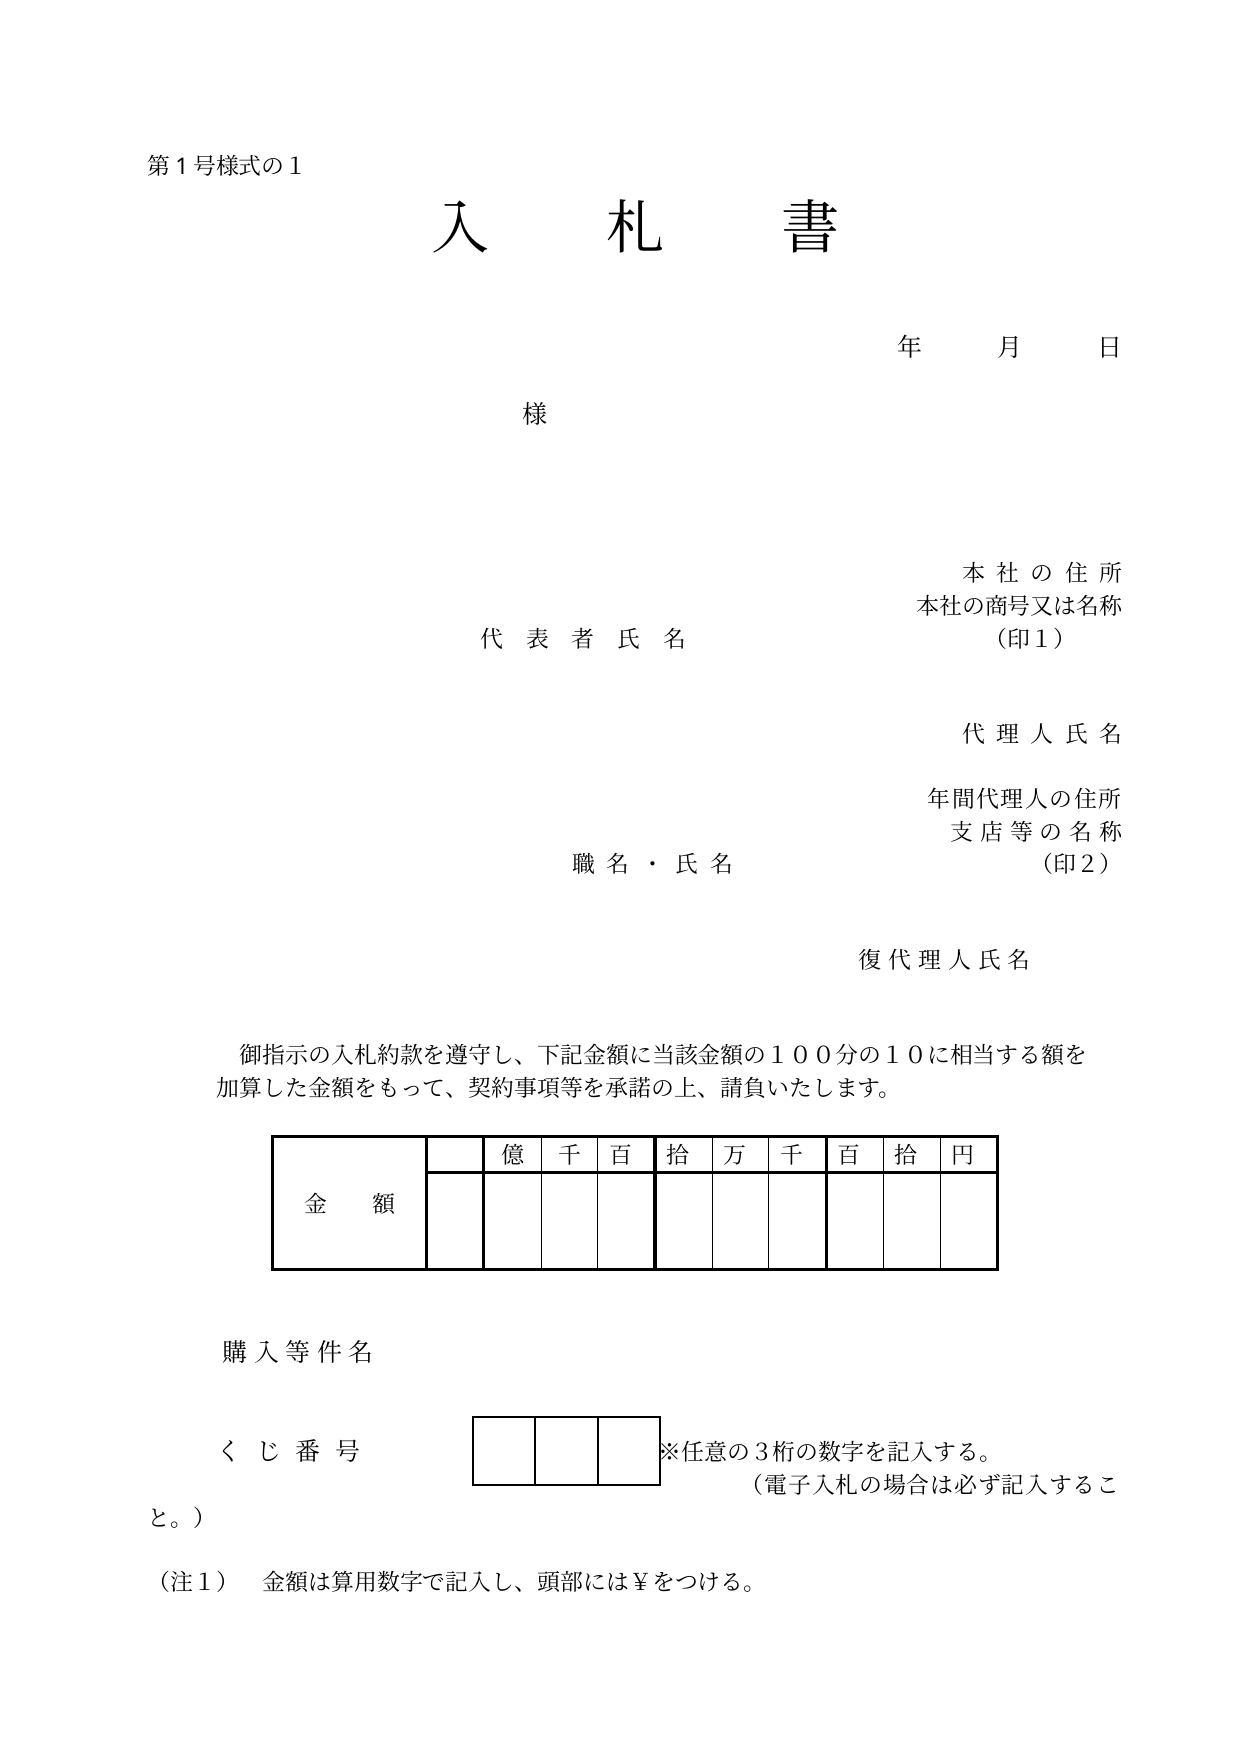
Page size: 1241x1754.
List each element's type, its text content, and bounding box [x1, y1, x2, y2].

table_cell [828, 1174, 883, 1267]
table_header 万 [713, 1138, 768, 1171]
table_header 百 [828, 1138, 883, 1171]
table_header 拾 [884, 1138, 940, 1171]
text 年間代理人の住所 [148, 781, 1122, 814]
text 支店等の名称 [148, 814, 1122, 847]
table_header 百 [598, 1138, 653, 1171]
table_header 千 [542, 1138, 597, 1171]
text 御指示の入札約款を遵守し、下記金額に当該金額の１００分の１０に相当する額を [148, 1037, 1122, 1070]
text 代理人氏名 [148, 717, 1122, 749]
text くじ番号 ※任意の３桁の数字を記入する。 [148, 1431, 472, 1467]
text くじ番号 ※任意の３桁の数字を記入する。 [661, 1431, 1122, 1467]
table_cell [428, 1174, 482, 1267]
text 復代理人氏名 [148, 942, 1030, 975]
text 職名・氏名 （印２） [148, 847, 1122, 879]
text 様 [148, 394, 1122, 430]
text 本社の住所 [148, 555, 1122, 588]
text 入 札 書 [148, 181, 1122, 265]
text （注１） 金額は算用数字で記入し、頭部には￥をつける。 [148, 1564, 1122, 1597]
table_cell [884, 1174, 940, 1267]
table_cell [941, 1174, 996, 1267]
table_cell [713, 1174, 768, 1267]
text （電子入札の場合は必ず記入すること。） [148, 1467, 1122, 1533]
text 加算した金額をもって、契約事項等を承諾の上、請負いたします。 [148, 1070, 1122, 1103]
table_header 千 [769, 1138, 825, 1171]
table_cell [598, 1174, 653, 1267]
text 第1号様式の１ [148, 148, 1122, 181]
table_cell [542, 1174, 597, 1267]
text 年 月 日 [148, 327, 1122, 363]
table_header 拾 [657, 1138, 712, 1171]
table_cell [769, 1174, 825, 1267]
text 代 表 者 氏 名 （印１） [148, 621, 1122, 654]
table_cell [657, 1174, 712, 1267]
text 購 入 等 件 名 [148, 1333, 1122, 1369]
table_header 億 [485, 1138, 541, 1171]
table_cell [485, 1174, 541, 1267]
table_header 円 [941, 1138, 996, 1171]
text 本社の商号又は名称 [148, 588, 1122, 621]
table_header [428, 1138, 482, 1171]
table_header 金 額 [274, 1138, 425, 1267]
